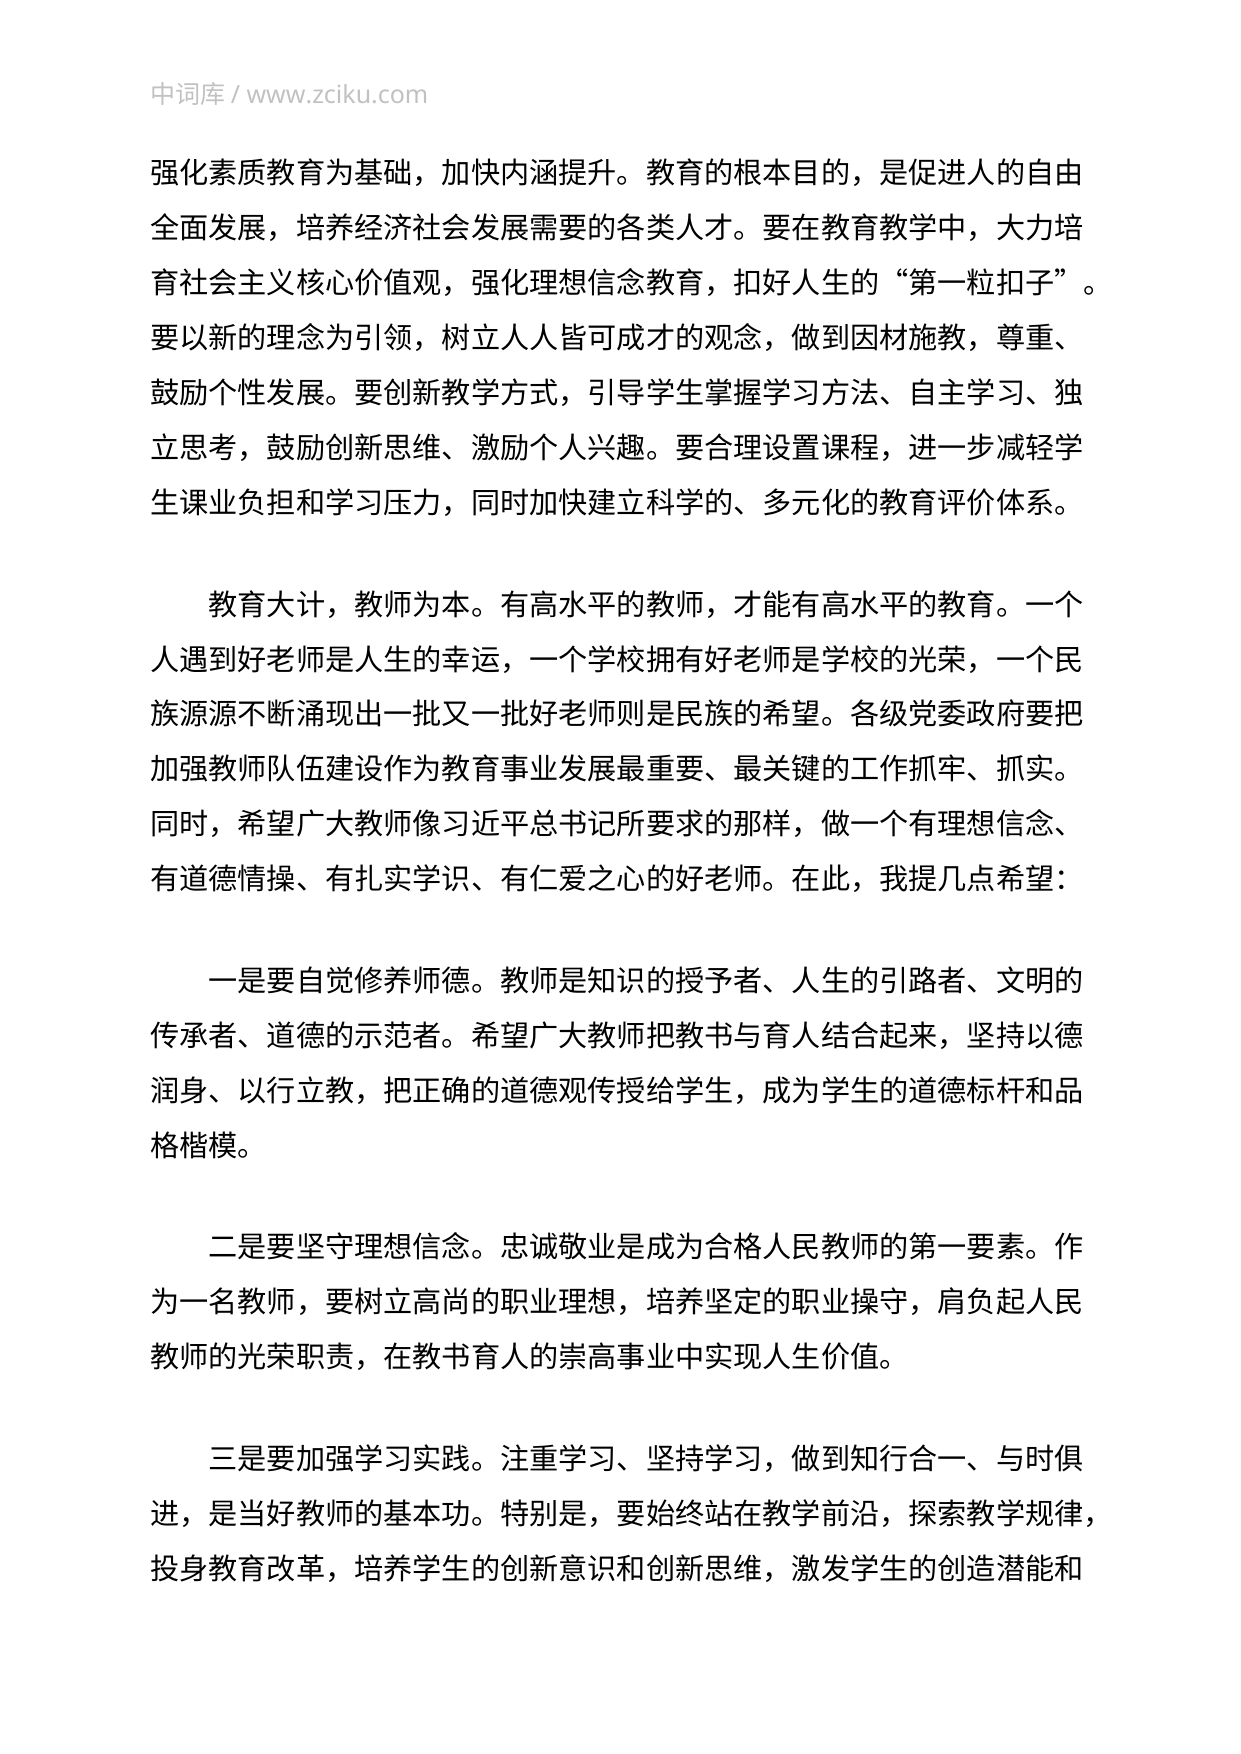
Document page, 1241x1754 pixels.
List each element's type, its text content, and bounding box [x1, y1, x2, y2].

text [150, 150, 1090, 522]
text 一是要自觉修养师德。教师是知识的授予者、人生的引路者、文明的传承者、道德的示范者。希望广大教师把教书与育人结合起来，坚持以德润身、以行立教，把正确的道德观传授给学生，成为学生的道德标杆和品格楷模。 [150, 957, 1090, 1164]
text 二是要坚守理想信念。忠诚敬业是成为合格人民教师的第一要素。作为一名教师，要树立高尚的职业理想，培养坚定的职业操守，肩负起人民教师的光荣职责，在教书育人的崇高事业中实现人生价值。 [150, 1224, 1090, 1376]
text 教育大计，教师为本。有高水平的教师，才能有高水平的教育。一个人遇到好老师是人生的幸运，一个学校拥有好老师是学校的光荣，一个民族源源不断涌现出一批又一批好老师则是民族的希望。各级党委政府要把加强教师队伍建设作为教育事业发展最重要、最关键的工作抓牢、抓实。同时，希望广大教师像习近平总书记所要求的那样，做一个有理想信念、有道德情操、有扎实学识、有仁爱之心的好老师。在此，我提几点希望： [150, 581, 1090, 898]
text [150, 1435, 1090, 1587]
